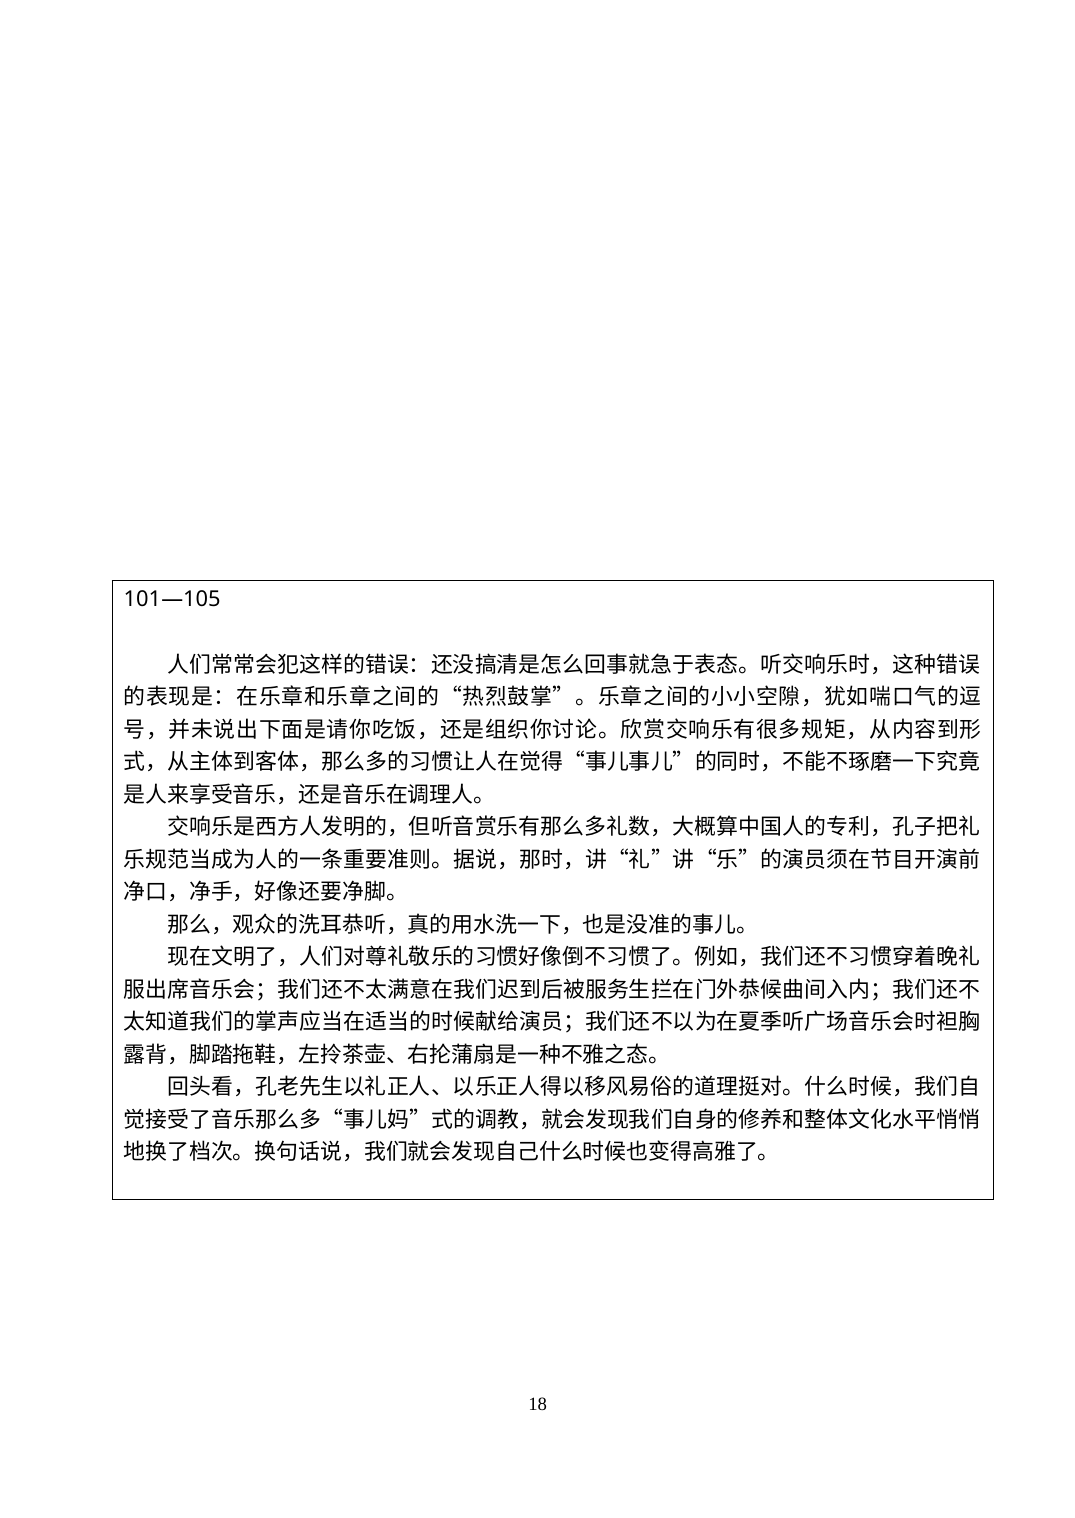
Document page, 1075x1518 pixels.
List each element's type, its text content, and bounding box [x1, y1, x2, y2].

table_header 101—105 人们常常会犯这样的错误：还没搞清是怎么回事就急于表态。听交响乐时，这种错误的表现是：在乐章和乐章之间的“热烈鼓掌”。乐章之间的小小空隙，犹如喘口气的逗号，并未说出下面是请你吃饭，还是组织你讨论。欣赏交响乐有很多规矩，从内容到形式，从主体到客体，那么多的习惯让人在觉得“事儿事儿”的同时，不能不琢磨一下究竟是人来享受音乐，还是音乐在调理人。 交响乐是西方人发明的，但听音赏乐有那么多礼数，大概算中国人的专利，孔子把礼乐规范当成为人的一条重要准则。据说，那时，讲“礼”讲“乐”的演员须在节目开演前净口，净手，好像还要净脚。 那么，观众的洗耳恭听，真的用水洗一下，也是没准的事儿。 现在文明了，人们对尊礼敬乐的习惯好像倒不习惯了。例如，我们还不习惯穿着晚礼服出席音乐会；我们还不太满意在我们迟到后被服务生拦在门外恭候曲间入内；我们还不太知道我们的掌声应当在适当的时候献给演员；我们还不以为在夏季听广场音乐会时袒胸露背，脚踏拖鞋，左拎茶壶、右抡蒲扇是一种不雅之态。 回头看，孔老先生以礼正人、以乐正人得以移风易俗的道理挺对。什么时候，我们自觉接受了音乐那么多“事儿妈”式的调教，就会发现我们自身的修养和整体文化水平悄悄地换了档次。换句话说，我们就会发现自己什么时候也变得高雅了。 [113, 581, 993, 1199]
